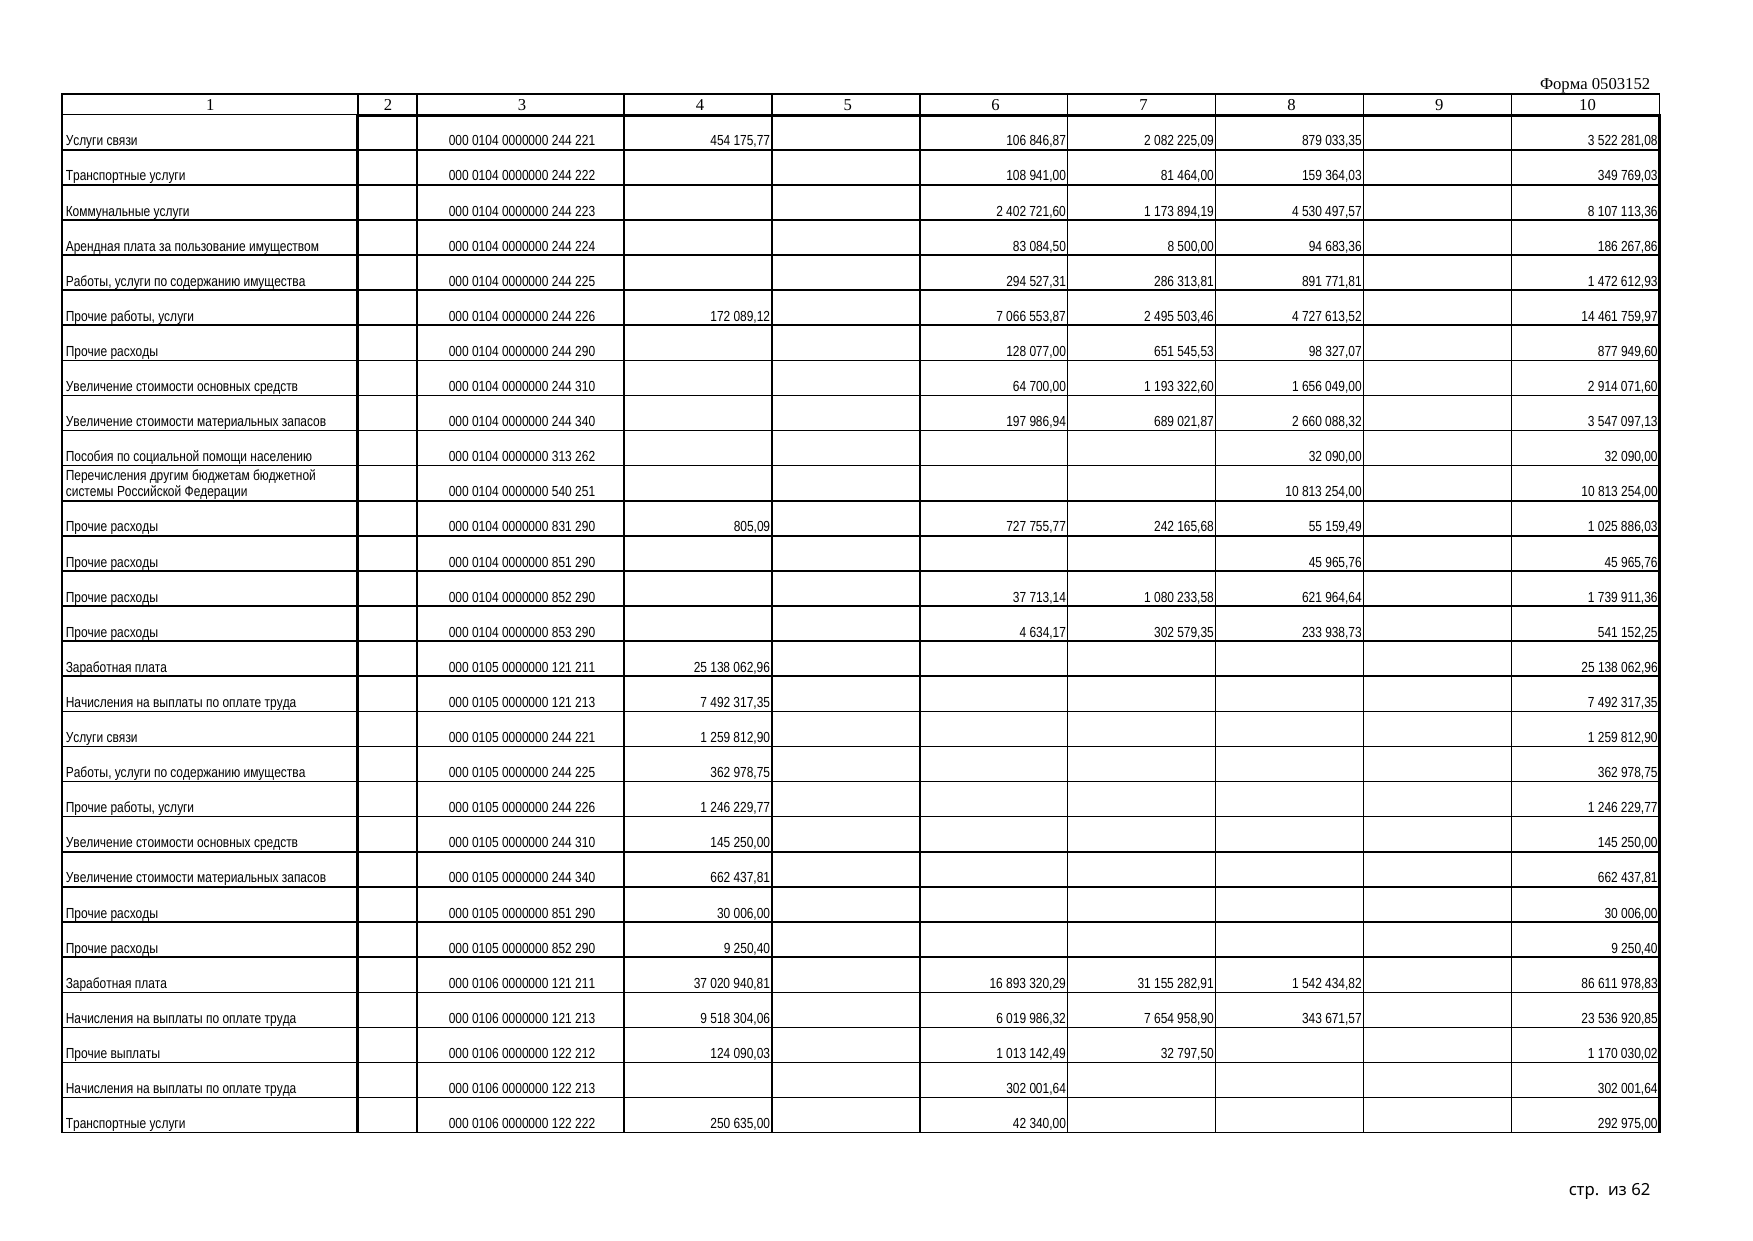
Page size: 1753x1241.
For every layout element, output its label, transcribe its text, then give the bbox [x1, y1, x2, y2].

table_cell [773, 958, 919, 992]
table_header 8 [1216, 95, 1363, 114]
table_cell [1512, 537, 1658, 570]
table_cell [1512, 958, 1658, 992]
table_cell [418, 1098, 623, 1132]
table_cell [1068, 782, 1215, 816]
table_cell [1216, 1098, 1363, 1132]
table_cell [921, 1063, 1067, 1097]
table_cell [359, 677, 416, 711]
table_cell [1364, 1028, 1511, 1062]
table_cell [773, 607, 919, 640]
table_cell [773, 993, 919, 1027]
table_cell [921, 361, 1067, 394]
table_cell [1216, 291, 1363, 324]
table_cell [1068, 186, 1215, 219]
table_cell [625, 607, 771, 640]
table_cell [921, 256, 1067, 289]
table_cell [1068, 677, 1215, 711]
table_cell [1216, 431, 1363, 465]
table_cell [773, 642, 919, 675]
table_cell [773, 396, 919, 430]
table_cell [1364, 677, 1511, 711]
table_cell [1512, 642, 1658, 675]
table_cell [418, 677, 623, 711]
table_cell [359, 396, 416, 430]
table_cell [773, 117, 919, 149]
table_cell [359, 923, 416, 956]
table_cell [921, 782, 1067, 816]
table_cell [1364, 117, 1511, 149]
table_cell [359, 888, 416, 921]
table_header 9 [1364, 95, 1511, 114]
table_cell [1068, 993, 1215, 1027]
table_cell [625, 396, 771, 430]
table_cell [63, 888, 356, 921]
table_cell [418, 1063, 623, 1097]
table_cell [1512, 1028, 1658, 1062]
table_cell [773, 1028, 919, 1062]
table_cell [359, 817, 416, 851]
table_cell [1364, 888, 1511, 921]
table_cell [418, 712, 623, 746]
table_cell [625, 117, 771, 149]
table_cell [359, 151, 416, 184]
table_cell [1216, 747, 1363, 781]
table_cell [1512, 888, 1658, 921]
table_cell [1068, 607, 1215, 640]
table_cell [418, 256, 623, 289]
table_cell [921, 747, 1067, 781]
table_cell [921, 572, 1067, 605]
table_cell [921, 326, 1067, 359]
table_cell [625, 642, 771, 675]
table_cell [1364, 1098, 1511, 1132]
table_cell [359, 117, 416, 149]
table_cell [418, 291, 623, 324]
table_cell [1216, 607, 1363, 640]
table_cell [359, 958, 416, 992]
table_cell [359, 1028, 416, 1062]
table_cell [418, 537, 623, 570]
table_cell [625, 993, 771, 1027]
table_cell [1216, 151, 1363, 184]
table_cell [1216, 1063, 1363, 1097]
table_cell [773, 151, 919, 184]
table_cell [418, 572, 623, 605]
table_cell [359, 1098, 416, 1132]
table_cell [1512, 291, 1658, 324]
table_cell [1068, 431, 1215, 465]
table_header 10 [1512, 95, 1659, 114]
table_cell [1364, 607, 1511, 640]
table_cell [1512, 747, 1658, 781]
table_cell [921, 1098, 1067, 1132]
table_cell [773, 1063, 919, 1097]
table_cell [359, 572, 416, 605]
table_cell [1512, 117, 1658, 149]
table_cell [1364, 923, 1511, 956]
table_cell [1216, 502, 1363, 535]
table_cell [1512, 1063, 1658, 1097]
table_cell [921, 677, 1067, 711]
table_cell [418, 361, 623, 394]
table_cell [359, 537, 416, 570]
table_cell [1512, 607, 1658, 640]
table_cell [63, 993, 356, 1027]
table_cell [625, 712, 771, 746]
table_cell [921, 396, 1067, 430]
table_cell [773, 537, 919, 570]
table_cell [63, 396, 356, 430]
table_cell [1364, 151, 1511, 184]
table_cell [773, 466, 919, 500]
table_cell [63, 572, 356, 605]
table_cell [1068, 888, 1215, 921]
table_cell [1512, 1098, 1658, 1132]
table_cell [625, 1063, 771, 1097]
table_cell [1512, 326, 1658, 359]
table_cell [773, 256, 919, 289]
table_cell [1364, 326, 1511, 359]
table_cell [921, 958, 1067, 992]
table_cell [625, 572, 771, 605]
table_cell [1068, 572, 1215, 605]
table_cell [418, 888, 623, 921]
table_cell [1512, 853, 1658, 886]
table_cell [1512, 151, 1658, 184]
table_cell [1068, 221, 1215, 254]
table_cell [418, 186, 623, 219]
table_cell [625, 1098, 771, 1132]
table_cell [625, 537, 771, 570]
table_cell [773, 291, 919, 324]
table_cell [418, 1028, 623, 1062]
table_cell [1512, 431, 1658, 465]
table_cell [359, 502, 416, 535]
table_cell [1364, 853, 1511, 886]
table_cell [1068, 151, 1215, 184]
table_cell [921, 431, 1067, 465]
table_header 1 [63, 95, 357, 114]
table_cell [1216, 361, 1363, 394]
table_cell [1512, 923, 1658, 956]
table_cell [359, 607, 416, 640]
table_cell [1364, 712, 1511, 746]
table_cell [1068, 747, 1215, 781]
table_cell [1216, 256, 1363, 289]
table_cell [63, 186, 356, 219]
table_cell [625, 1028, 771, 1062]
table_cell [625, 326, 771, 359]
table_header 5 [773, 95, 919, 114]
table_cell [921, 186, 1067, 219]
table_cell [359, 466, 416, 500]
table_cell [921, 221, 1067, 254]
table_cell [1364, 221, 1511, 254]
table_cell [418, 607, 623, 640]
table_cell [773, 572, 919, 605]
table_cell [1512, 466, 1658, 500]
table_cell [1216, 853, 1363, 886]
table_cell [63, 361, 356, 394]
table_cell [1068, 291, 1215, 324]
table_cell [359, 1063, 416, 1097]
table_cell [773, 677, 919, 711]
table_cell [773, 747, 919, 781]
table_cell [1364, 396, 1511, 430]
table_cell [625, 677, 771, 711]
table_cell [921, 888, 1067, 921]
table_header 7 [1068, 95, 1215, 114]
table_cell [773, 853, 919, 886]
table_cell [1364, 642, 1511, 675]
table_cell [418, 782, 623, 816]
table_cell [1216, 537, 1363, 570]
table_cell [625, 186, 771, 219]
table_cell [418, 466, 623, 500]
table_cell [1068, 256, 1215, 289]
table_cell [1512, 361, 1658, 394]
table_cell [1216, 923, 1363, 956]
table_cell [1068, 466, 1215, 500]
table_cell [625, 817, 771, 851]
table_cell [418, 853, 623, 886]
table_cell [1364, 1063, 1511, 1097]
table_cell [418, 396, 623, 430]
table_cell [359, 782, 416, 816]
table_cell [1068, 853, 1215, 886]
table_header 6 [921, 95, 1067, 114]
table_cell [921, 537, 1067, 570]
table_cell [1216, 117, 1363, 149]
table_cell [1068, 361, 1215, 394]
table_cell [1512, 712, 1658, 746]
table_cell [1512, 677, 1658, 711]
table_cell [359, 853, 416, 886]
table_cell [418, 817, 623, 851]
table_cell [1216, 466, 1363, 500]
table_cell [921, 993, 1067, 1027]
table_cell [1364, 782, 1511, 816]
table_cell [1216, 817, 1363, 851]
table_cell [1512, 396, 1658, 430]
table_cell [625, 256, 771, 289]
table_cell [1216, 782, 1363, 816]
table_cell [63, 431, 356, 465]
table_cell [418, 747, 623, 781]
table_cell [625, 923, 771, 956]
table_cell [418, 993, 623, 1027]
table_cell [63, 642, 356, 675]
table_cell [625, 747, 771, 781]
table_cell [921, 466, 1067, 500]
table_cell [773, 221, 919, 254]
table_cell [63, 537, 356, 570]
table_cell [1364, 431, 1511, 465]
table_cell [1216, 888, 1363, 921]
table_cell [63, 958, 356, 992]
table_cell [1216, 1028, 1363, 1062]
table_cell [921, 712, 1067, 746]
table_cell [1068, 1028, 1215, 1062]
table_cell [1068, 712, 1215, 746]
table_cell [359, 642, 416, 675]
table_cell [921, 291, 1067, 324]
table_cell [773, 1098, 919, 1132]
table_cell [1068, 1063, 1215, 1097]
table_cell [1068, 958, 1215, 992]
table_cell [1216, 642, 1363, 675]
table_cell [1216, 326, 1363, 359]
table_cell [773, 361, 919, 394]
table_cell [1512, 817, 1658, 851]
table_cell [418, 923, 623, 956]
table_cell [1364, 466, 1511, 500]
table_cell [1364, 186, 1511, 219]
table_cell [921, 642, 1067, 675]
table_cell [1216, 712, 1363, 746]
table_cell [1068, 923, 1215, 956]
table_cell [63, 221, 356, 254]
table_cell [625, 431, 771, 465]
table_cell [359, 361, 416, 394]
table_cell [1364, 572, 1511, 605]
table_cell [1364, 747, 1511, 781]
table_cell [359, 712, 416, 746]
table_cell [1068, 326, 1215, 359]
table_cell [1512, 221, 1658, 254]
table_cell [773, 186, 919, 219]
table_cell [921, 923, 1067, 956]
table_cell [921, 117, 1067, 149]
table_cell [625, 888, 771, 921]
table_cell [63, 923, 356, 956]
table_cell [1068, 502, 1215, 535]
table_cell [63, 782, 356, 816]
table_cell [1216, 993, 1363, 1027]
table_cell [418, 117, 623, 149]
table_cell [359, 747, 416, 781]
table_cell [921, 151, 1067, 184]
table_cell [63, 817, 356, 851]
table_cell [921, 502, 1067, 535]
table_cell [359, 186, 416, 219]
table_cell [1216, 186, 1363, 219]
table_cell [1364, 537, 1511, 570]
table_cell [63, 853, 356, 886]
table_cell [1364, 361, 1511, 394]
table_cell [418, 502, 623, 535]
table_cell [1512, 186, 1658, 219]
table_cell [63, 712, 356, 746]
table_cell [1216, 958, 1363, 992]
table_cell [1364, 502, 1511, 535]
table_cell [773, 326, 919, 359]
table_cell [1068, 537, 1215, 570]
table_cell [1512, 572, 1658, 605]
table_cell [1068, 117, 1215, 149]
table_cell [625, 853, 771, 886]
table_header 2 [359, 95, 416, 114]
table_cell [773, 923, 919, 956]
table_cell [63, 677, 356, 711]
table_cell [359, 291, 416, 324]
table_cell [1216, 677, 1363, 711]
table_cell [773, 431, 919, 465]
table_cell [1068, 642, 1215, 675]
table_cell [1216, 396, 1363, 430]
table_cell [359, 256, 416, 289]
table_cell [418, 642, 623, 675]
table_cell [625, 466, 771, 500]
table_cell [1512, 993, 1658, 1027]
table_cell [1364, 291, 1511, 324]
table_header 3 [418, 95, 623, 114]
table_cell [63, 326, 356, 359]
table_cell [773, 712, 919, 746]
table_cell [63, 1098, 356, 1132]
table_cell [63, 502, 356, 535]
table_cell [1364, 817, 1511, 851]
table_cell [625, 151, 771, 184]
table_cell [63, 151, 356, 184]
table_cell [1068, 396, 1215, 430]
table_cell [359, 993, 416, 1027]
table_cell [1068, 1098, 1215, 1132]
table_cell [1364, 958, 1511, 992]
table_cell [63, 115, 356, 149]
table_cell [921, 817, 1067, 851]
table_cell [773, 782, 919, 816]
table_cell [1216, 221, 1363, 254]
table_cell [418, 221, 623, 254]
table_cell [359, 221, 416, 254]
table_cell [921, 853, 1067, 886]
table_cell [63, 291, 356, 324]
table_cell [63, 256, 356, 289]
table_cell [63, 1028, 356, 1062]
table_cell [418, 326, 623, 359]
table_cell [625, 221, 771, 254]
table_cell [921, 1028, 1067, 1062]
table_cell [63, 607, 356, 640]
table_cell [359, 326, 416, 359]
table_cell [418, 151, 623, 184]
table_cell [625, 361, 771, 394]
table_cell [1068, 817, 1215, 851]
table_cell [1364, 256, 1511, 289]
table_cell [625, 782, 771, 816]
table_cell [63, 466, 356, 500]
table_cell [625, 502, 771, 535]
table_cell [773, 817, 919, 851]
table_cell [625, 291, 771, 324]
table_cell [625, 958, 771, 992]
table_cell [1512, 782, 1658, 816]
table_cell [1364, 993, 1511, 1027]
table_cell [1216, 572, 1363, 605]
table_header 4 [625, 95, 771, 114]
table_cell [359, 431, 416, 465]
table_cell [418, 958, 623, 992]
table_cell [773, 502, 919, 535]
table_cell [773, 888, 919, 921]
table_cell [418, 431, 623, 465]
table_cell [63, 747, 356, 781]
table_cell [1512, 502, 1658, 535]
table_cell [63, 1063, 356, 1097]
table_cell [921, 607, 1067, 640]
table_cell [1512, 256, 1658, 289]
